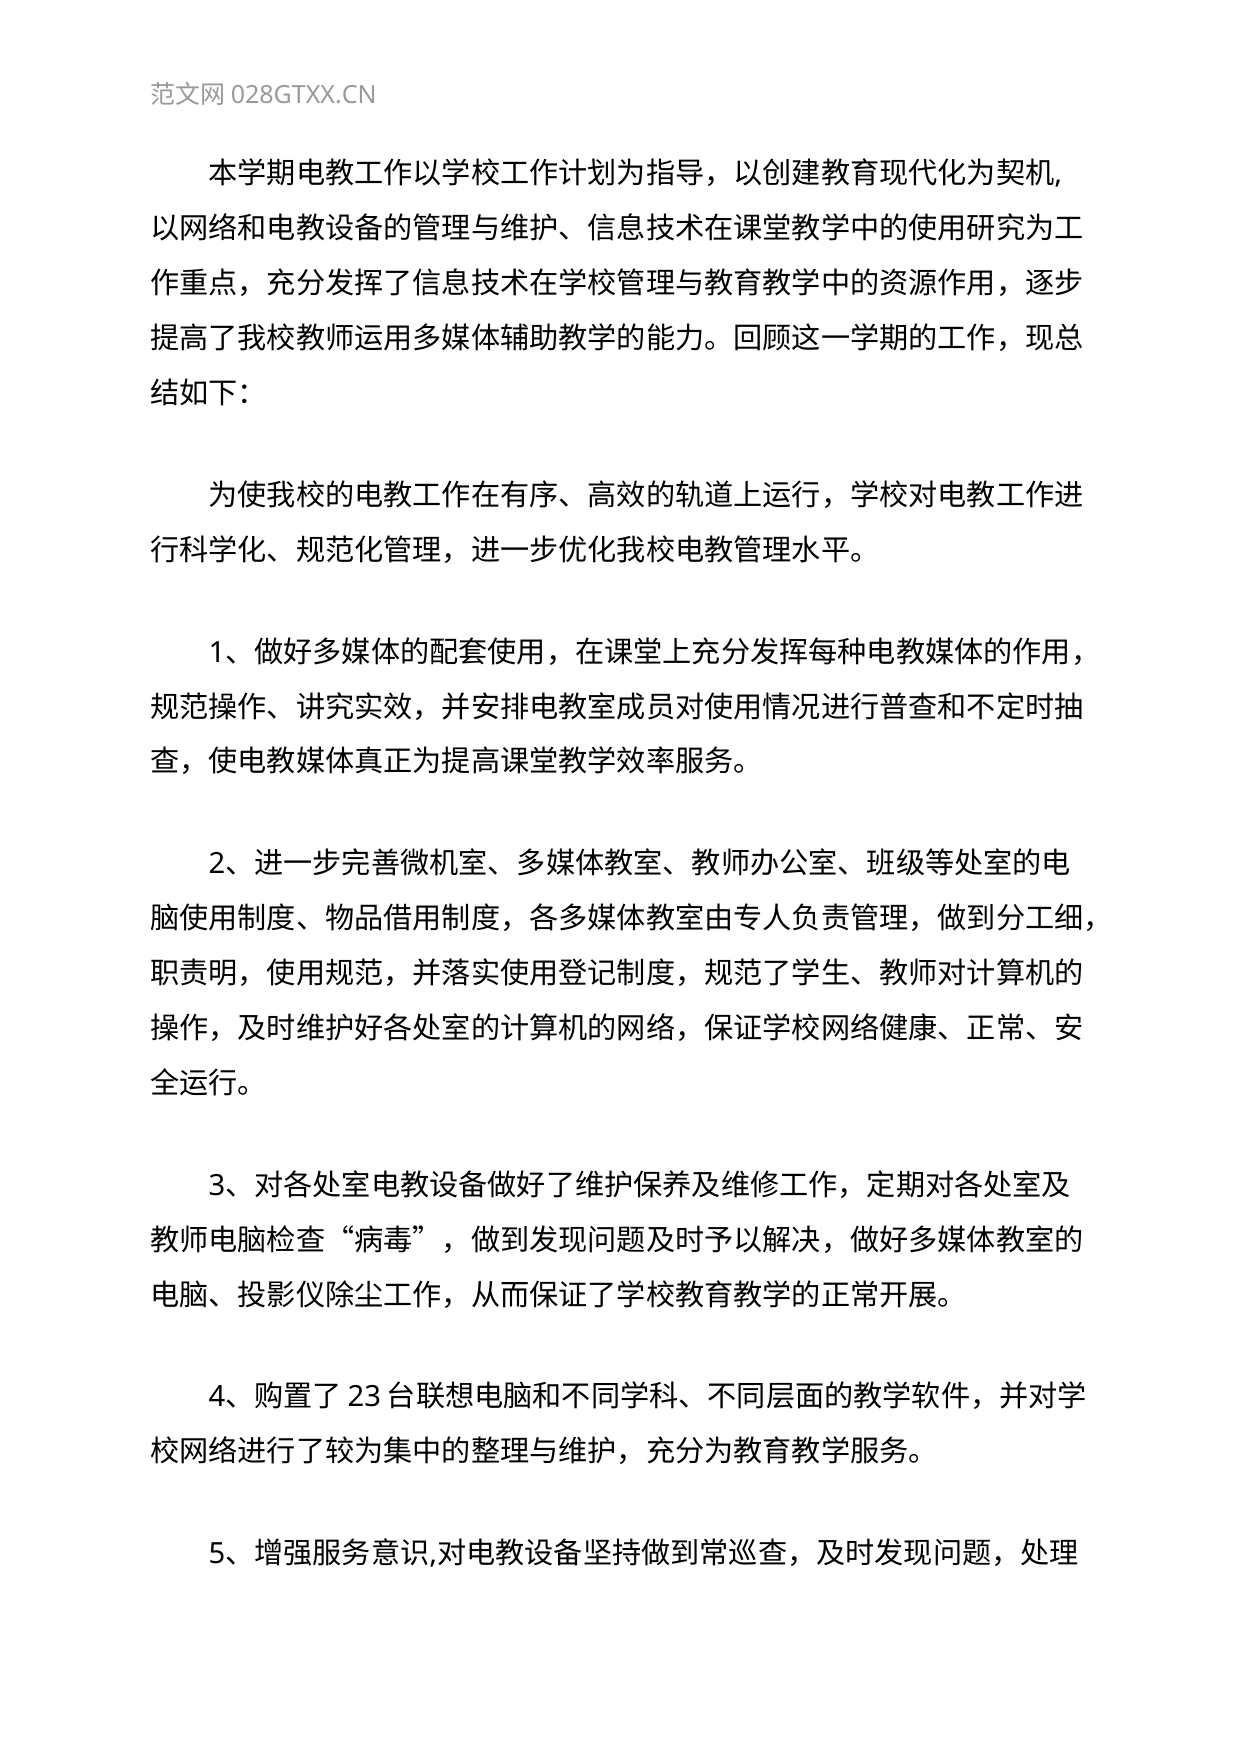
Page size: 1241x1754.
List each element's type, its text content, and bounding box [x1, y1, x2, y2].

text 为使我校的电教工作在有序、高效的轨道上运行，学校对电教工作进行科学化、规范化管理，进一步优化我校电教管理水平。 [150, 471, 1090, 569]
text 3、对各处室电教设备做好了维护保养及维修工作，定期对各处室及教师电脑检查“病毒”，做到发现问题及时予以解决，做好多媒体教室的电脑、投影仪除尘工作，从而保证了学校教育教学的正常开展。 [150, 1161, 1090, 1313]
text 2、进一步完善微机室、多媒体教室、教师办公室、班级等处室的电脑使用制度、物品借用制度，各多媒体教室由专人负责管理，做到分工细，职责明，使用规范，并落实使用登记制度，规范了学生、教师对计算机的操作，及时维护好各处室的计算机的网络，保证学校网络健康、正常、安全运行。 [150, 840, 1090, 1102]
text 本学期电教工作以学校工作计划为指导，以创建教育现代化为契机,以网络和电教设备的管理与维护、信息技术在课堂教学中的使用研究为工作重点，充分发挥了信息技术在学校管理与教育教学中的资源作用，逐步提高了我校教师运用多媒体辅助教学的能力。回顾这一学期的工作，现总结如下： [150, 150, 1090, 412]
text 4、购置了23台联想电脑和不同学科、不同层面的教学软件，并对学校网络进行了较为集中的整理与维护，充分为教育教学服务。 [150, 1373, 1090, 1470]
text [150, 1530, 1090, 1572]
text 1、做好多媒体的配套使用，在课堂上充分发挥每种电教媒体的作用，规范操作、讲究实效，并安排电教室成员对使用情况进行普查和不定时抽查，使电教媒体真正为提高课堂教学效率服务。 [150, 628, 1090, 780]
